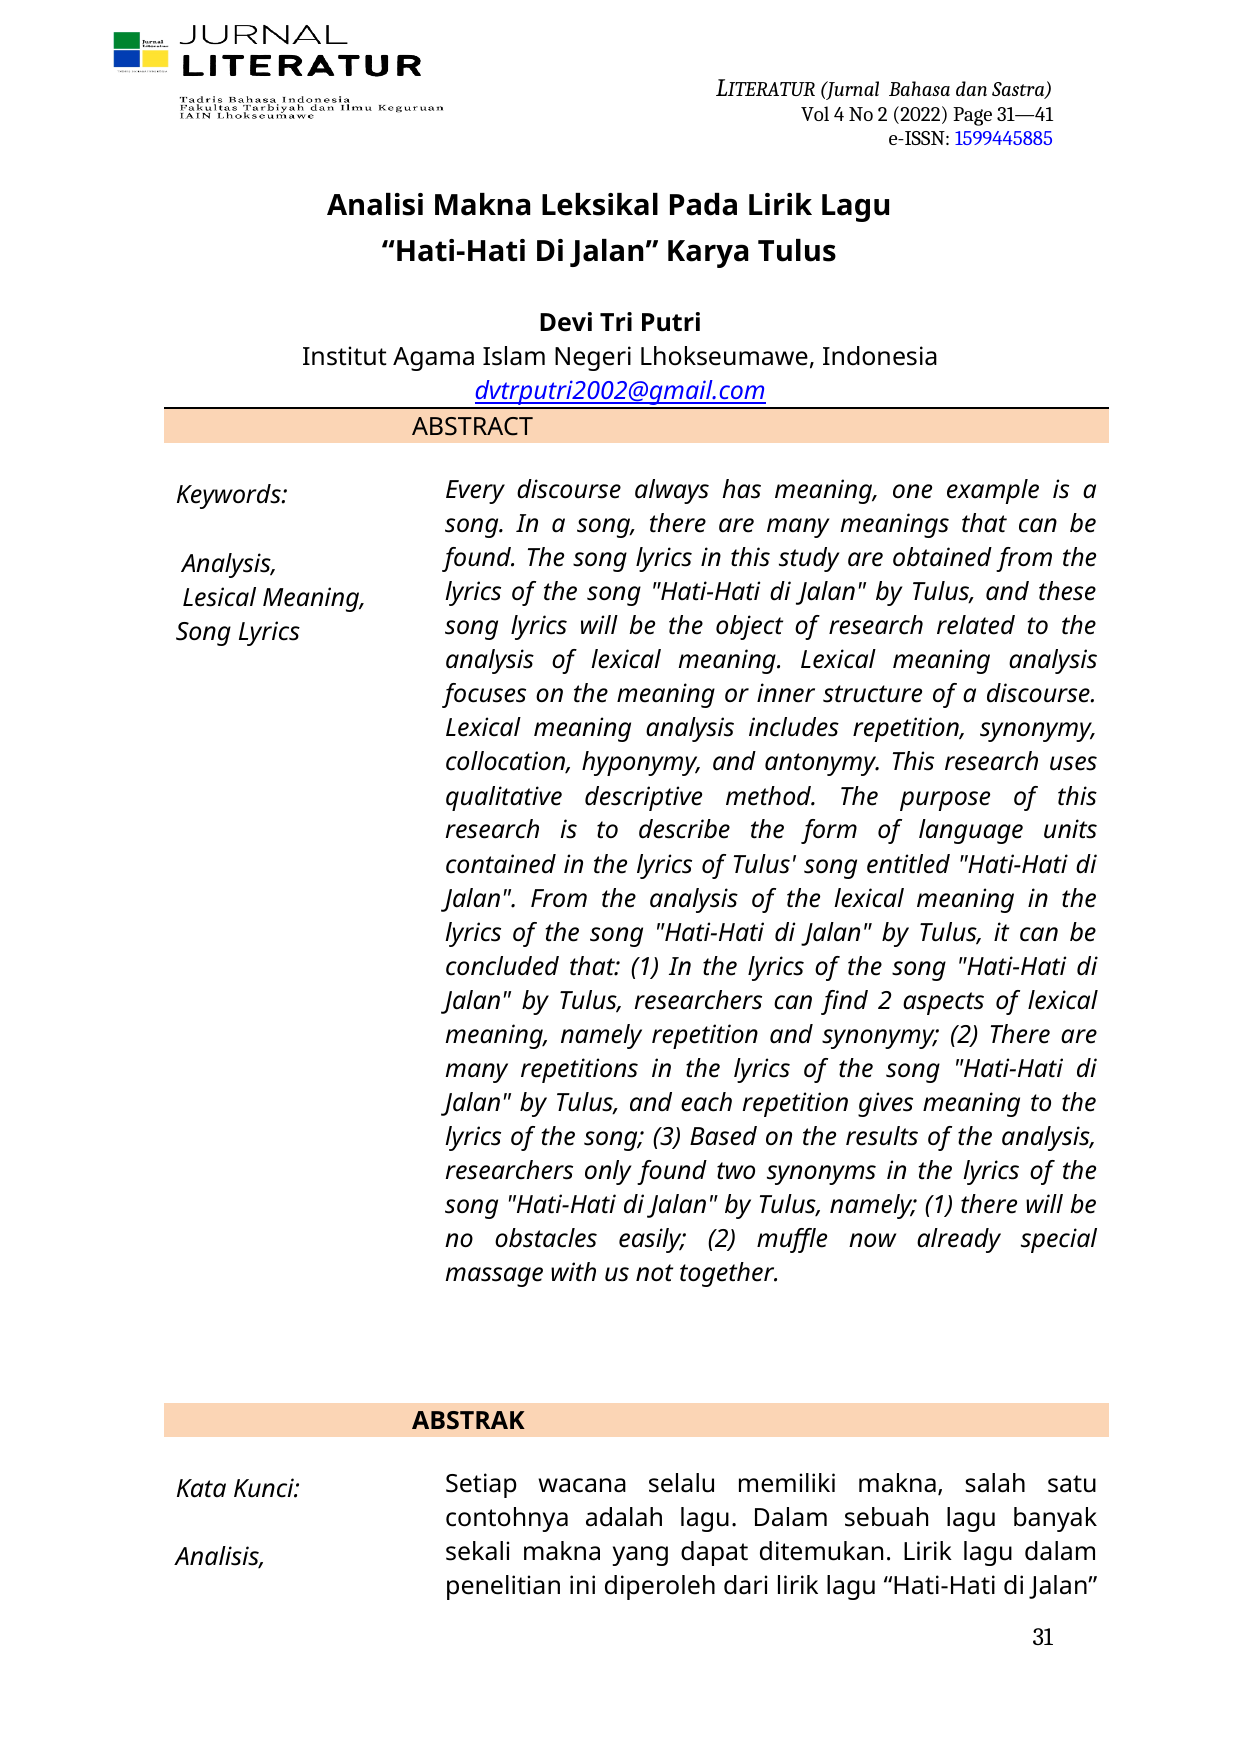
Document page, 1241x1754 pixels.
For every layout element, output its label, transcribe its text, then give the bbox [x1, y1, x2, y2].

text dvtrputri2002@gmail.com [187, 373, 1053, 407]
table_cell [164, 1403, 401, 1437]
text Devi Tri Putri [187, 305, 1053, 339]
picture [86, 12, 535, 150]
table_header [164, 409, 401, 443]
table_cell Keywords: Analysis, Lesical Meaning, Song Lyrics [164, 443, 401, 1403]
table_header Analisi Makna Leksikal Pada Lirik Lagu “Hati-Hati Di Jalan” Karya Tulus [177, 185, 1041, 276]
table_cell Every discourse always has meaning, one example is a song. In a song, there are many meanings that can be found. The song lyrics in this study are obtained from the lyrics of the song "Hati-Hati di Jalan" by Tulus, and these song lyrics will be the object of research related to the analysis of lexical meaning. Lexical meaning analysis focuses on the meaning or inner structure of a discourse. Lexical meaning analysis includes repetition, synonymy, collocation, hyponymy, and antonymy. This research uses qualitative descriptive method. The purpose of this research is to describe the form of language units contained in the lyrics of Tulus' song entitled "Hati-Hati di Jalan". From the analysis of the lexical meaning in the lyrics of the song "Hati-Hati di Jalan" by Tulus, it can be concluded that: (1) In the lyrics of the song "Hati-Hati di Jalan" by Tulus, researchers can find 2 aspects of lexical meaning, namely repetition and synonymy; (2) There are many repetitions in the lyrics of the song "Hati-Hati di Jalan" by Tulus, and each repetition gives meaning to the lyrics of the song; (3) Based on the results of the analysis, researchers only found two synonyms in the lyrics of the song "Hati-Hati di Jalan" by Tulus, namely; (1) there will be no obstacles easily; (2) muffle now already special massage with us not together. [401, 443, 1109, 1403]
table_cell ABSTRAK [401, 1403, 1109, 1437]
text Institut Agama Islam Negeri Lhokseumawe, Indonesia [187, 339, 1053, 373]
table_cell Kata Kunci: Analisis, Lirik Lagu, Makna Lesikal [164, 1437, 401, 1602]
table_header ABSTRACT [401, 409, 1109, 443]
